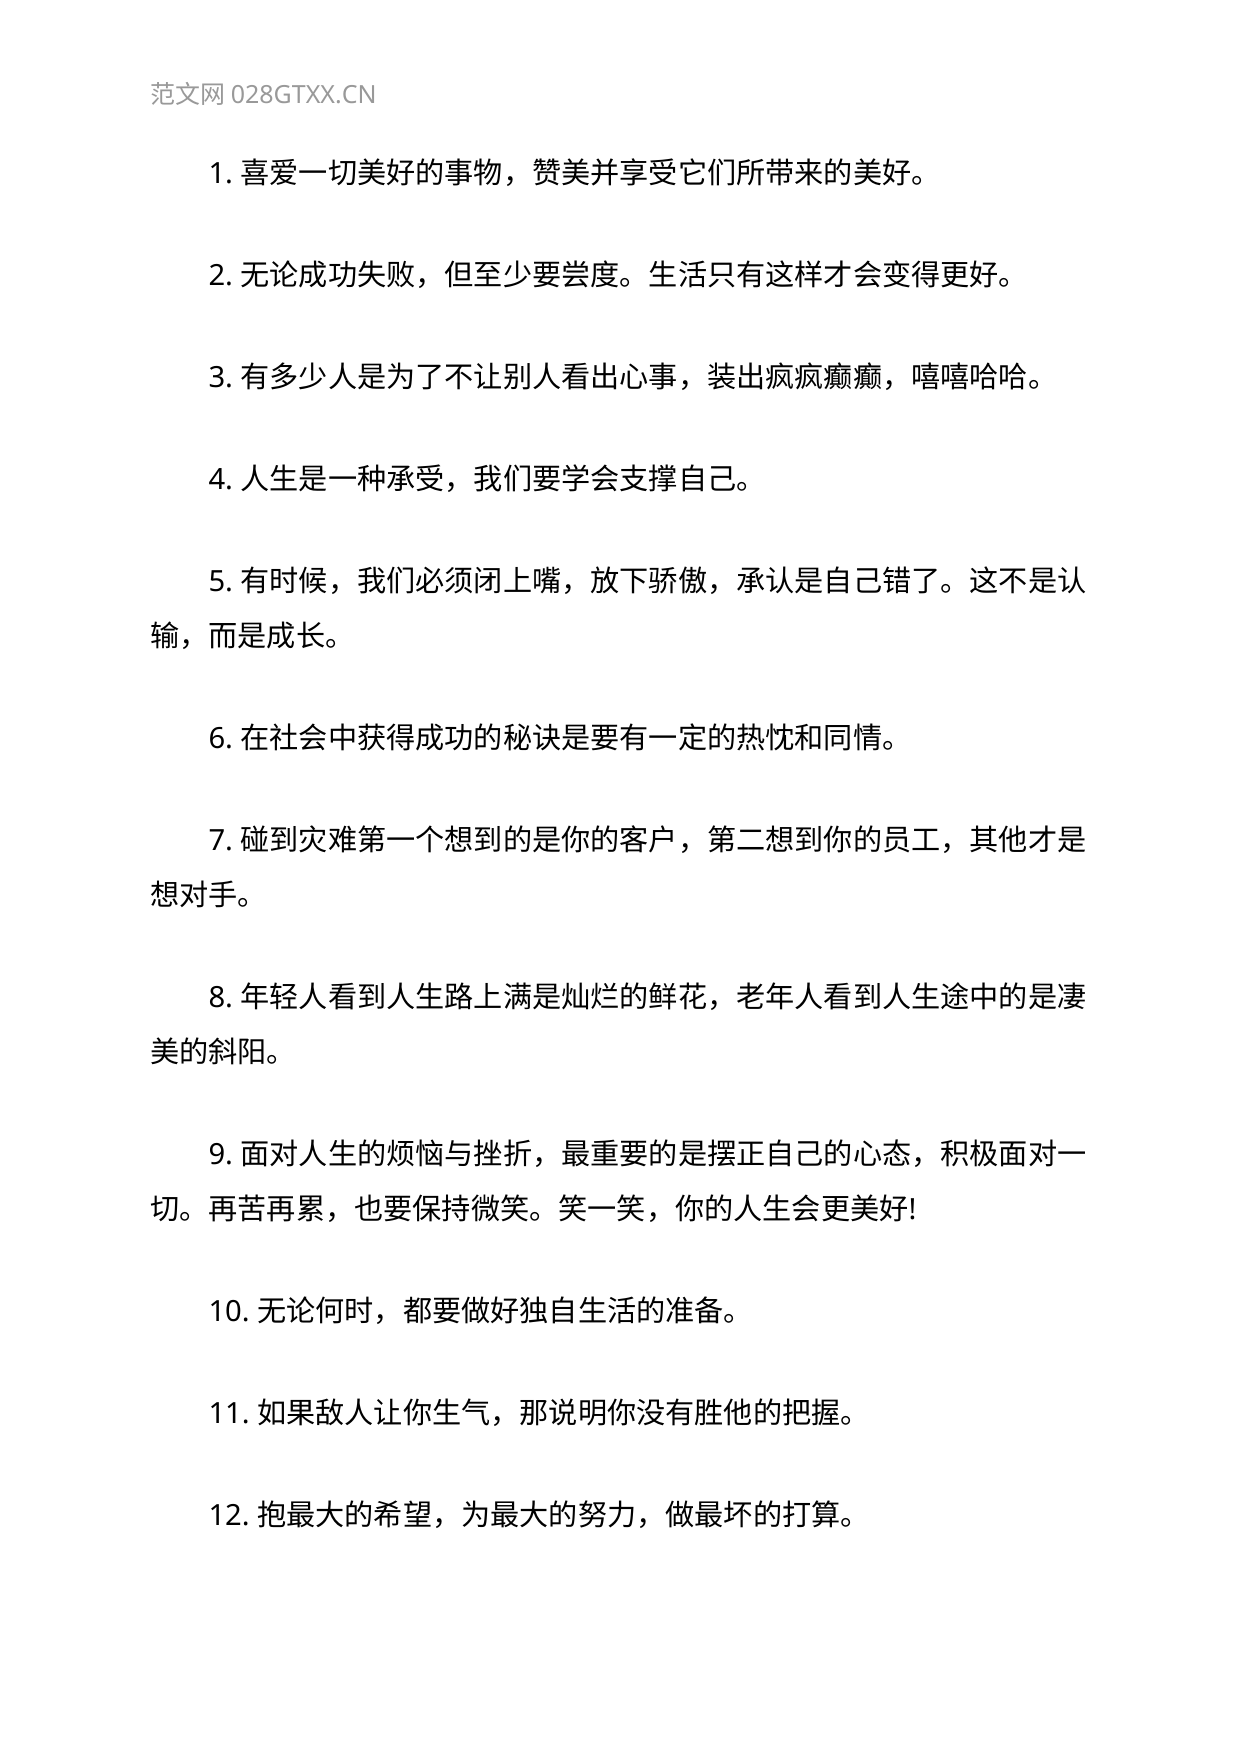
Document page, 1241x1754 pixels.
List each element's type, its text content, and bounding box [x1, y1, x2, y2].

text 12. 抱最大的希望，为最大的努力，做最坏的打算。 [150, 1491, 1090, 1533]
text 7. 碰到灾难第一个想到的是你的客户，第二想到你的员工，其他才是想对手。 [150, 817, 1090, 914]
text 10. 无论何时，都要做好独自生活的准备。 [150, 1287, 1090, 1329]
text 6. 在社会中获得成功的秘诀是要有一定的热忱和同情。 [150, 715, 1090, 757]
text 3. 有多少人是为了不让别人看出心事，装出疯疯癫癫，嘻嘻哈哈。 [150, 354, 1090, 396]
text 2. 无论成功失败，但至少要尝度。生活只有这样才会变得更好。 [150, 252, 1090, 294]
text 9. 面对人生的烦恼与挫折，最重要的是摆正自己的心态，积极面对一切。再苦再累，也要保持微笑。笑一笑，你的人生会更美好! [150, 1130, 1090, 1228]
text 5. 有时候，我们必须闭上嘴，放下骄傲，承认是自己错了。这不是认输，而是成长。 [150, 558, 1090, 655]
text 11. 如果敌人让你生气，那说明你没有胜他的把握。 [150, 1389, 1090, 1432]
text 4. 人生是一种承受，我们要学会支撑自己。 [150, 456, 1090, 498]
text 1. 喜爱一切美好的事物，赞美并享受它们所带来的美好。 [150, 150, 1090, 192]
text 8. 年轻人看到人生路上满是灿烂的鲜花，老年人看到人生途中的是凄美的斜阳。 [150, 973, 1090, 1071]
